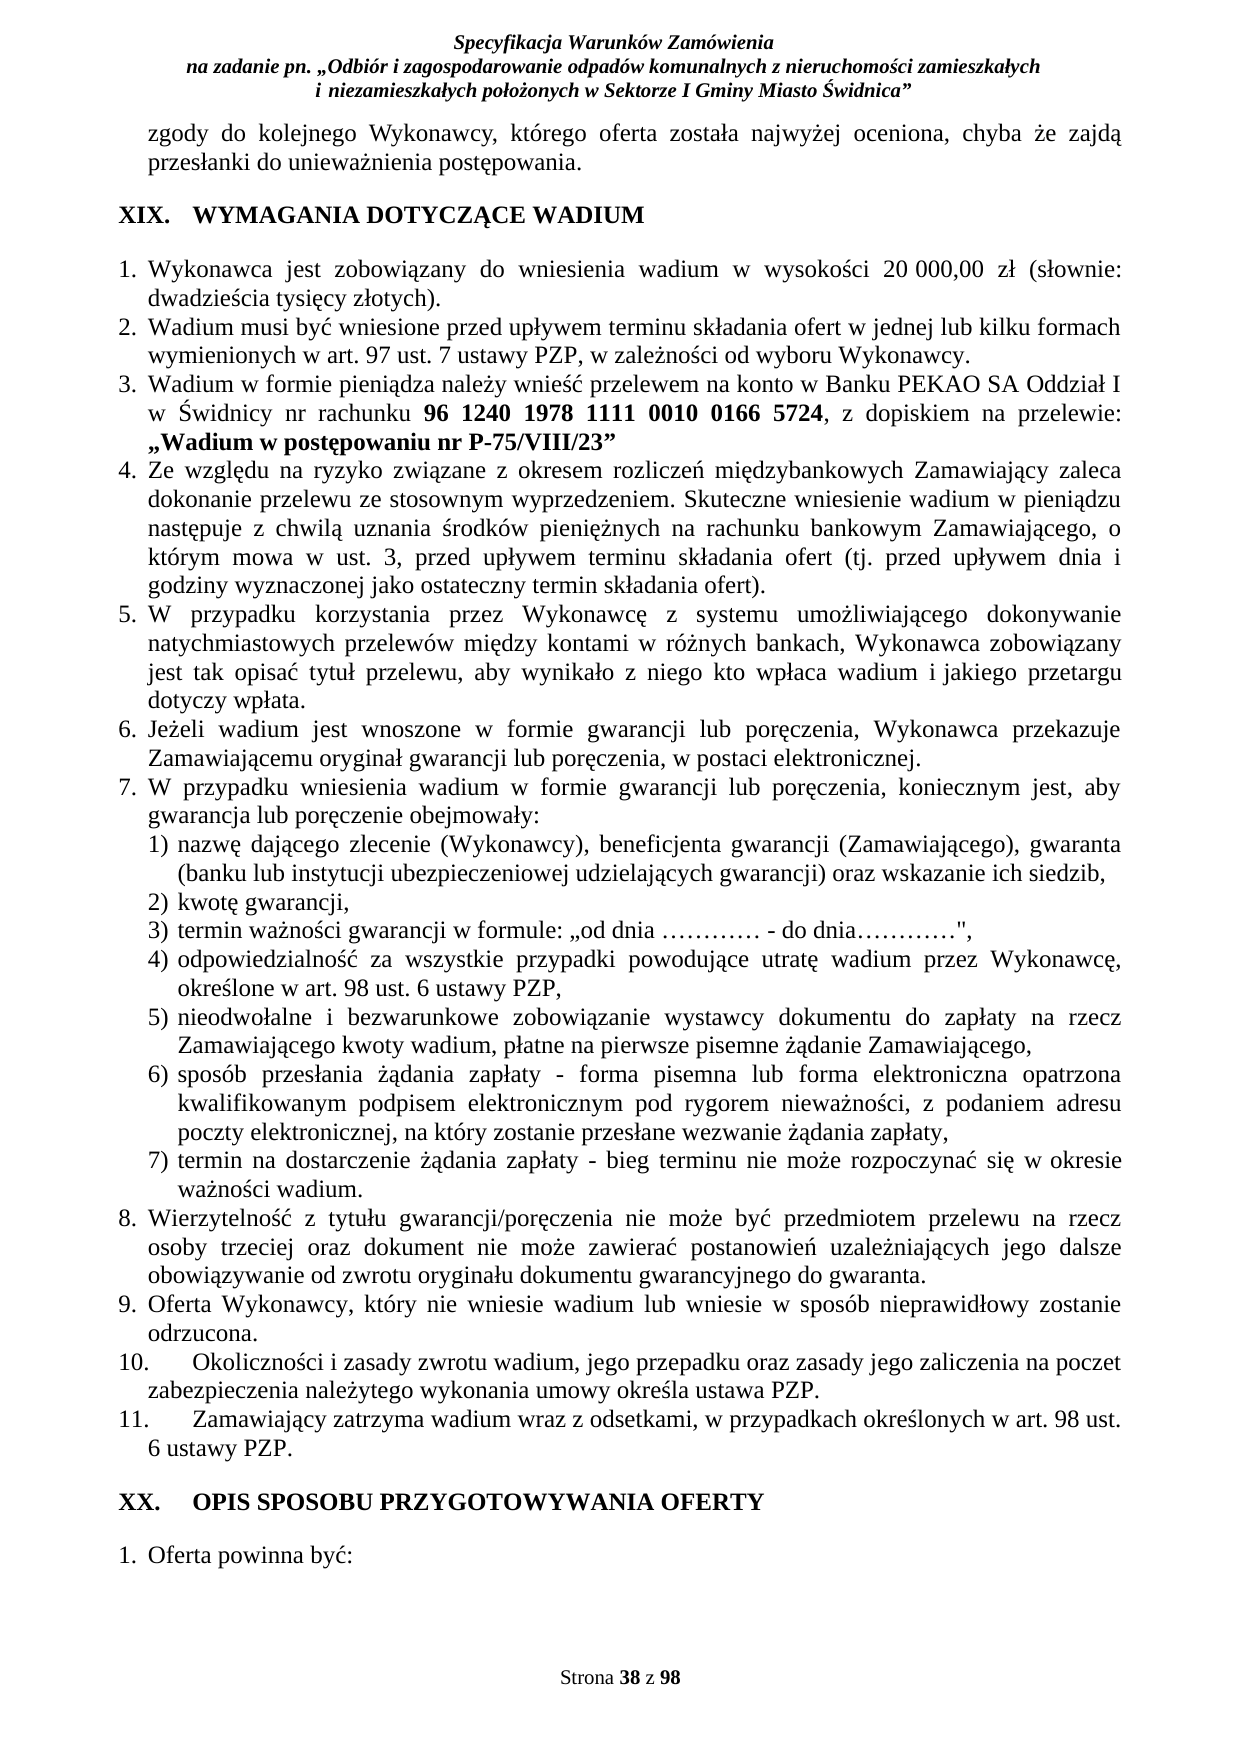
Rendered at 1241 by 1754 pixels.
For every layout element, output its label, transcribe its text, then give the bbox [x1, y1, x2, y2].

list Oferta powinna być: [118, 1541, 1122, 1569]
list Okoliczności i zasady zwrotu wadium, jego przepadku oraz zasady jego zaliczenia na poczet zabezpieczenia należytego wykonania umowy określa ustawa PZP. [118, 1347, 1122, 1404]
list Wierzytelność z tytułu gwarancji/poręczenia nie może być przedmiotem przelewu na rzecz osoby trzeciej oraz dokument nie może zawierać postanowień uzależniających jego dalsze obowiązywanie od zwrotu oryginału dokumentu gwarancyjnego do gwaranta. [118, 1203, 1122, 1289]
list Wadium w formie pieniądza należy wnieść przelewem na konto w Banku PEKAO SA Oddział I w Świdnicy nr rachunku 96 1240 1978 1111 0010 0166 5724, z dopiskiem na przelewie: „Wadium w postępowaniu nr P-75/VIII/23” [118, 369, 1122, 456]
list termin ważności gwarancji w formule: „od dnia ………… - do dnia…………", [148, 916, 1122, 944]
list Oferta Wykonawcy, który nie wniesie wadium lub wniesie w sposób nieprawidłowy zostanie odrzucona. [118, 1289, 1122, 1347]
list Wadium musi być wniesione przed upływem terminu składania ofert w jednej lub kilku formach wymienionych w art. 97 ust. 7 ustawy PZP, w zależności od wyboru Wykonawcy. [118, 312, 1122, 369]
list Wykonawca jest zobowiązany do wniesienia wadium w wysokości 20 000,00 zł (słownie: dwadzieścia tysięcy złotych). [118, 254, 1122, 312]
subtitle WYMAGANIA DOTYCZĄCE WADIUM [118, 201, 1122, 229]
list W przypadku korzystania przez Wykonawcę z systemu umożliwiającego dokonywanie natychmiastowych przelewów między kontami w różnych bankach, Wykonawca zobowiązany jest tak opisać tytuł przelewu, aby wynikało z niego kto wpłaca wadium i jakiego przetargu dotyczy wpłata. [118, 599, 1122, 714]
list termin na dostarczenie żądania zapłaty - bieg terminu nie może rozpoczynać się w okresie ważności wadium. [148, 1146, 1122, 1203]
subtitle OPIS SPOSOBU PRZYGOTOWYWANIA OFERTY [118, 1487, 1122, 1516]
list W przypadku wniesienia wadium w formie gwarancji lub poręczenia, koniecznym jest, aby gwarancja lub poręczenie obejmowały: [118, 772, 1122, 829]
list Ze względu na ryzyko związane z okresem rozliczeń międzybankowych Zamawiający zaleca dokonanie przelewu ze stosownym wyprzedzeniem. Skuteczne wniesienie wadium w pieniądzu następuje z chwilą uznania środków pieniężnych na rachunku bankowym Zamawiającego, o którym mowa w ust. 3, przed upływem terminu składania ofert (tj. przed upływem dnia i godziny wyznaczonej jako ostateczny termin składania ofert). [118, 456, 1122, 599]
list odpowiedzialność za wszystkie przypadki powodujące utratę wadium przez Wykonawcę, określone w art. 98 ust. 6 ustawy PZP, [148, 944, 1122, 1002]
list Zamawiający zatrzyma wadium wraz z odsetkami, w przypadkach określonych w art. 98 ust. 6 ustawy PZP. [118, 1404, 1122, 1462]
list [118, 118, 1122, 176]
list sposób przesłania żądania zapłaty - forma pisemna lub forma elektroniczna opatrzona kwalifikowanym podpisem elektronicznym pod rygorem nieważności, z podaniem adresu poczty elektronicznej, na który zostanie przesłane wezwanie żądania zapłaty, [148, 1059, 1122, 1146]
list Jeżeli wadium jest wnoszone w formie gwarancji lub poręczenia, Wykonawca przekazuje Zamawiającemu oryginał gwarancji lub poręczenia, w postaci elektronicznej. [118, 714, 1122, 772]
list nazwę dającego zlecenie (Wykonawcy), beneficjenta gwarancji (Zamawiającego), gwaranta (banku lub instytucji ubezpieczeniowej udzielających gwarancji) oraz wskazanie ich siedzib, [148, 829, 1122, 887]
list nieodwołalne i bezwarunkowe zobowiązanie wystawcy dokumentu do zapłaty na rzecz Zamawiającego kwoty wadium, płatne na pierwsze pisemne żądanie Zamawiającego, [148, 1002, 1122, 1059]
list kwotę gwarancji, [148, 887, 1122, 916]
